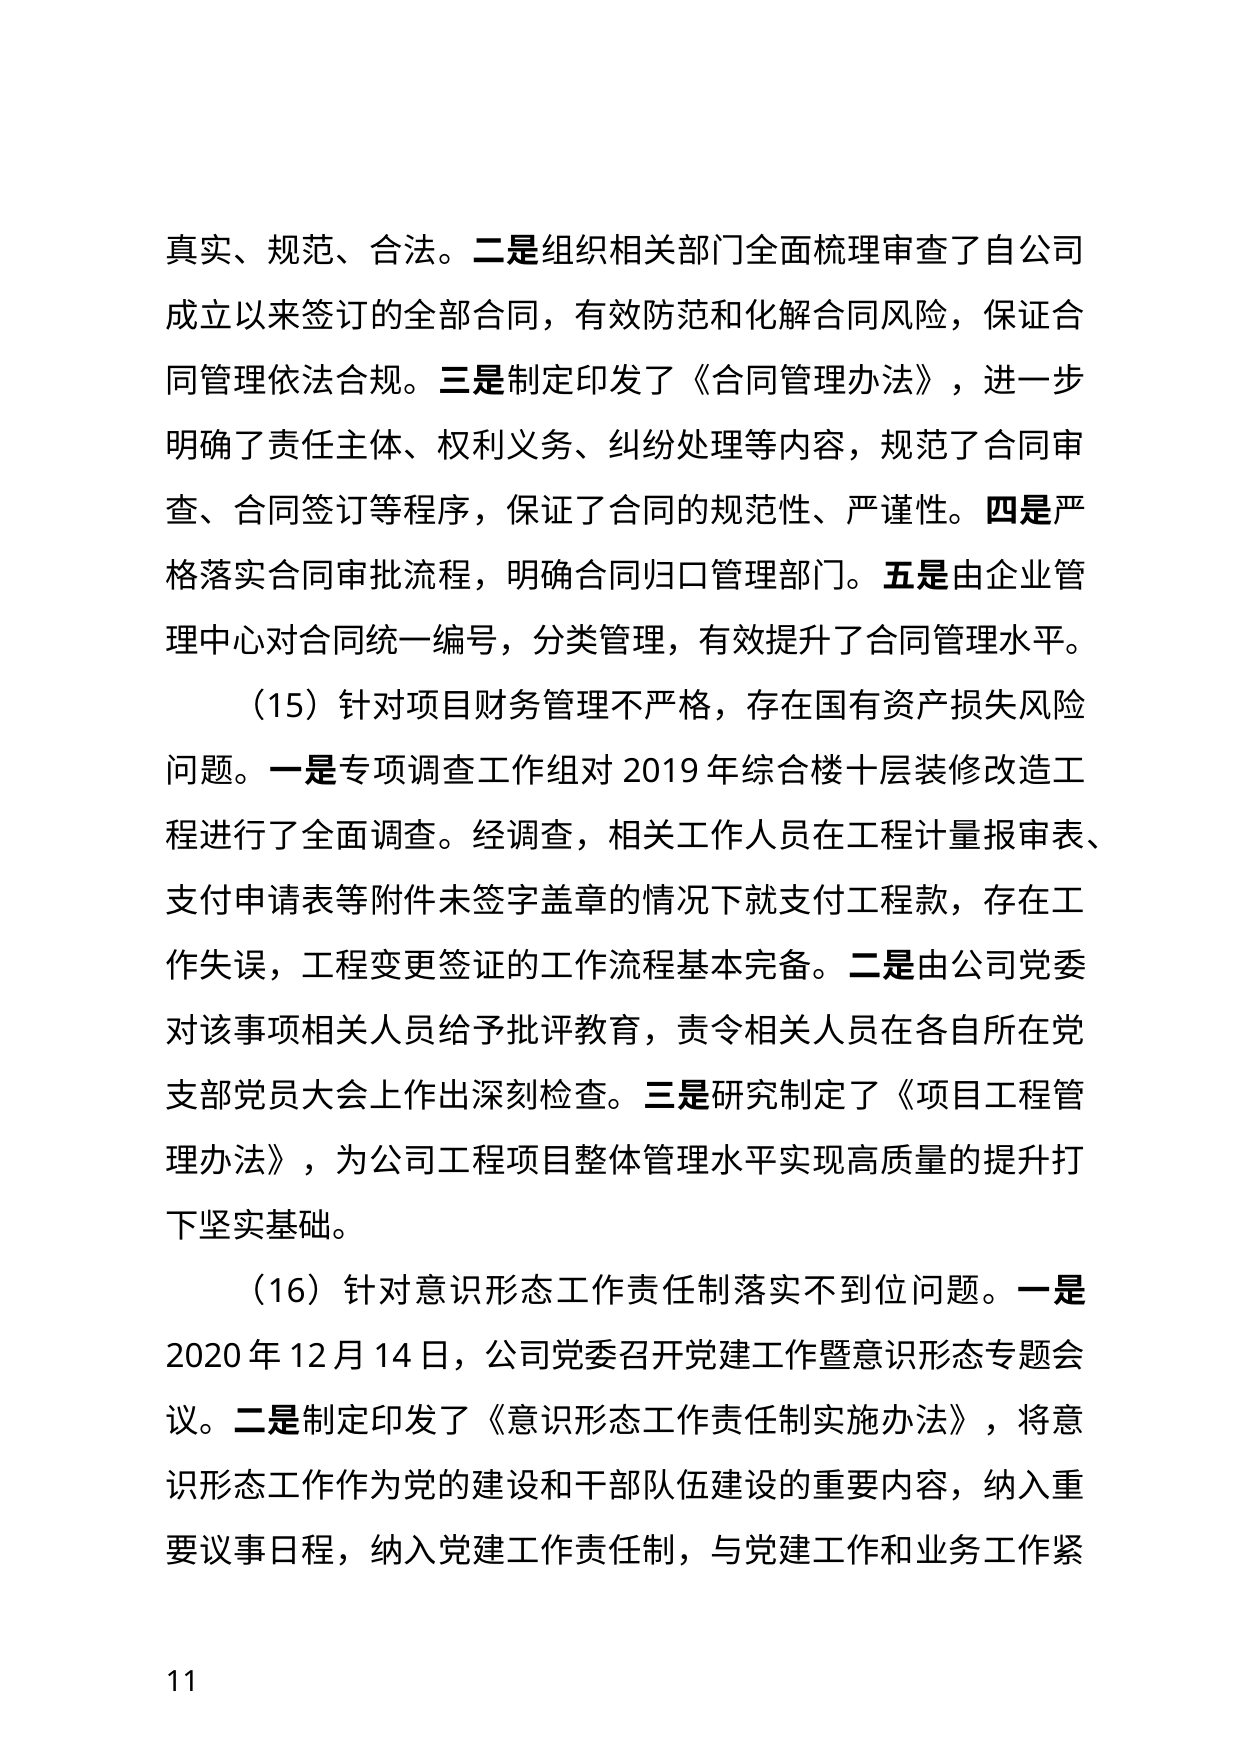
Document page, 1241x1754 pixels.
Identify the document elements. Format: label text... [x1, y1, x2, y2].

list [165, 215, 1087, 670]
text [165, 1255, 1087, 1580]
list （15）针对项目财务管理不严格，存在国有资产损失风险问题。一是专项调查工作组对2019年综合楼十层装修改造工程进行了全面调查。经调查，相关工作人员在工程计量报审表、支付申请表等附件未签字盖章的情况下就支付工程款，存在工作失误，工程变更签证的工作流程基本完备。二是由公司党委对该事项相关人员给予批评教育，责令相关人员在各自所在党支部党员大会上作出深刻检查。三是研究制定了《项目工程管理办法》，为公司工程项目整体管理水平实现高质量的提升打下坚实基础。 [165, 670, 1087, 1255]
